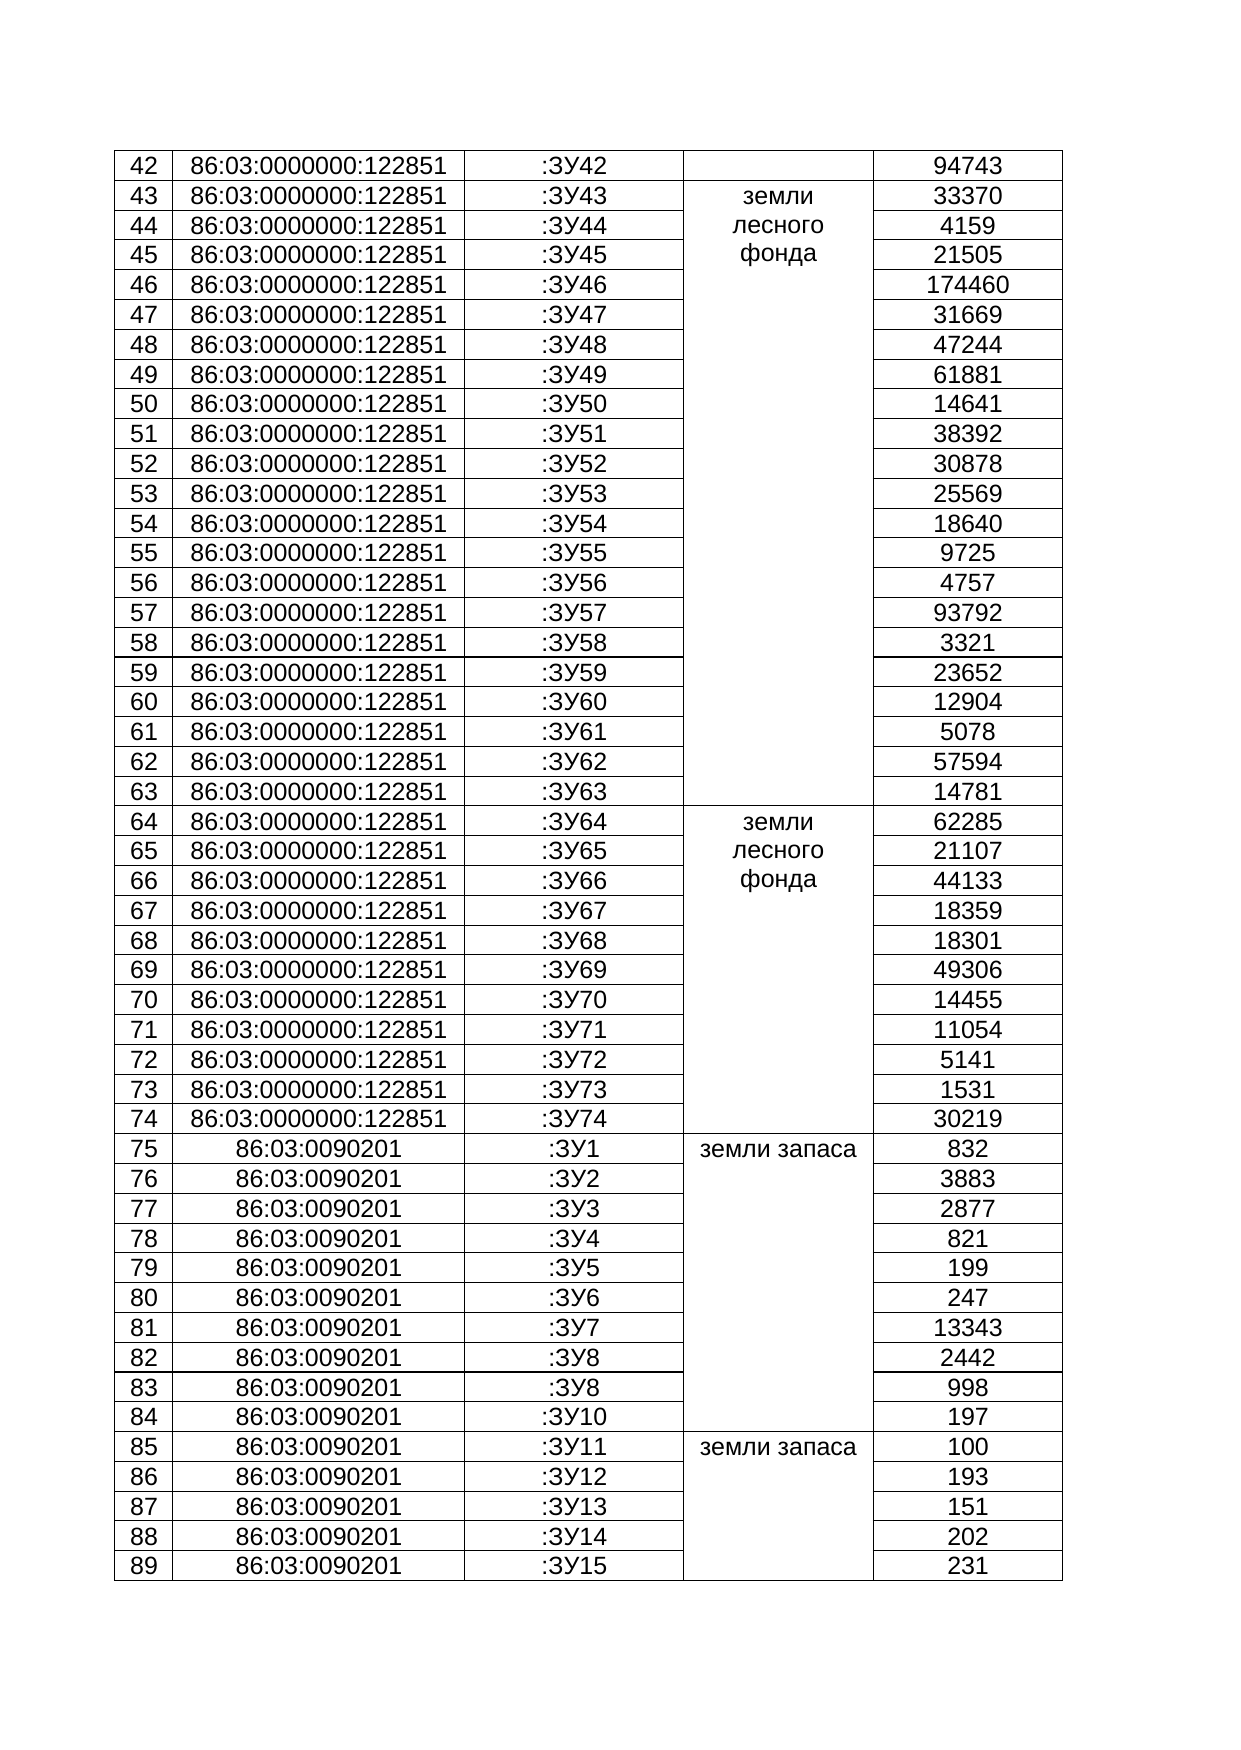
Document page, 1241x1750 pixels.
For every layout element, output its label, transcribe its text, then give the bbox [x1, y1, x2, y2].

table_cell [173, 151, 464, 180]
table_cell :ЗУ45 [465, 240, 683, 269]
table_cell 82 [115, 1343, 172, 1371]
table_cell 71 [115, 1015, 172, 1044]
table_cell 86 [115, 1462, 172, 1491]
table_cell 86:03:0090201 [173, 1224, 464, 1252]
table_cell 45 [115, 240, 172, 269]
table_cell 57594 [874, 747, 1062, 776]
table_cell 48 [115, 330, 172, 358]
table_cell 86:03:0090201 [173, 1313, 464, 1342]
table_cell 1531 [874, 1075, 1062, 1103]
table_cell :ЗУ12 [465, 1462, 683, 1491]
table_cell 58 [115, 628, 172, 656]
table_cell 69 [115, 955, 172, 984]
table_cell 47 [115, 300, 172, 329]
table_cell 86:03:0000000:122851 [173, 1075, 464, 1103]
table_cell 73 [115, 1075, 172, 1103]
table_cell :ЗУ58 [465, 628, 683, 656]
table_cell 49 [115, 360, 172, 388]
table_cell 78 [115, 1224, 172, 1252]
table_cell 197 [874, 1402, 1062, 1431]
table_cell :ЗУ14 [465, 1521, 683, 1550]
table_cell 86:03:0000000:122851 [173, 181, 464, 209]
table_cell 86:03:0000000:122851 [173, 1015, 464, 1044]
table_cell 75 [115, 1134, 172, 1163]
table_cell 86:03:0090201 [173, 1164, 464, 1193]
table_cell 151 [874, 1492, 1062, 1520]
table_cell :ЗУ55 [465, 538, 683, 567]
table_cell 86:03:0090201 [173, 1551, 464, 1580]
table_cell 79 [115, 1253, 172, 1282]
table_cell :ЗУ51 [465, 419, 683, 448]
table_cell 66 [115, 866, 172, 895]
table_cell :ЗУ71 [465, 1015, 683, 1044]
table_cell 12904 [874, 687, 1062, 716]
table_cell 18301 [874, 926, 1062, 954]
table_cell :ЗУ53 [465, 479, 683, 507]
table_cell 86:03:0000000:122851 [173, 479, 464, 507]
table_cell :ЗУ3 [465, 1194, 683, 1222]
table_cell :ЗУ15 [465, 1551, 683, 1580]
table_cell 4159 [874, 211, 1062, 239]
table_cell 21505 [874, 240, 1062, 269]
table_cell 81 [115, 1313, 172, 1342]
table_cell 88 [115, 1521, 172, 1550]
table_cell 14641 [874, 389, 1062, 418]
table_cell 60 [115, 687, 172, 716]
table_cell 100 [874, 1432, 1062, 1461]
table_cell 86:03:0090201 [173, 1521, 464, 1550]
table_cell 62 [115, 747, 172, 776]
table_cell 86:03:0000000:122851 [173, 806, 464, 835]
table_cell 86:03:0000000:122851 [173, 449, 464, 478]
table_cell 63 [115, 777, 172, 805]
table_cell 54 [115, 509, 172, 537]
table_cell 49306 [874, 955, 1062, 984]
table_cell 5141 [874, 1045, 1062, 1073]
table_cell 62285 [874, 806, 1062, 835]
table_cell 86:03:0000000:122851 [173, 896, 464, 924]
table_cell 84 [115, 1402, 172, 1431]
table_cell :ЗУ69 [465, 955, 683, 984]
table_cell 47244 [874, 330, 1062, 358]
table_cell :ЗУ68 [465, 926, 683, 954]
table_cell :ЗУ66 [465, 866, 683, 895]
table_cell 4757 [874, 568, 1062, 597]
table_cell :ЗУ10 [465, 1402, 683, 1431]
table_cell 14455 [874, 985, 1062, 1014]
table_cell :ЗУ54 [465, 509, 683, 537]
table_cell 13343 [874, 1313, 1062, 1342]
table_cell 43 [115, 181, 172, 209]
table_cell 11054 [874, 1015, 1062, 1044]
table_cell 86:03:0090201 [173, 1253, 464, 1282]
table_cell 86:03:0000000:122851 [173, 300, 464, 329]
table_cell 23652 [874, 658, 1062, 686]
table_cell земли лесного фонда [684, 806, 873, 1133]
table_cell :ЗУ46 [465, 270, 683, 299]
table_cell 86:03:0000000:122851 [173, 330, 464, 358]
table_cell 86:03:0090201 [173, 1402, 464, 1431]
table_cell 61 [115, 717, 172, 746]
table_cell 3321 [874, 628, 1062, 656]
table_cell 86:03:0000000:122851 [173, 419, 464, 448]
table_cell 76 [115, 1164, 172, 1193]
table_cell :ЗУ8 [465, 1373, 683, 1401]
table_cell :ЗУ6 [465, 1283, 683, 1312]
table_cell :ЗУ1 [465, 1134, 683, 1163]
table_cell 61881 [874, 360, 1062, 388]
table_cell 53 [115, 479, 172, 507]
table_cell 83 [115, 1373, 172, 1401]
table_cell :ЗУ63 [465, 777, 683, 805]
table_cell 86:03:0000000:122851 [173, 926, 464, 954]
table_cell 74 [115, 1104, 172, 1133]
table_cell 193 [874, 1462, 1062, 1491]
table_cell 67 [115, 896, 172, 924]
table_cell 174460 [874, 270, 1062, 299]
table_cell 832 [874, 1134, 1062, 1163]
table_cell 86:03:0090201 [173, 1373, 464, 1401]
table_cell :ЗУ43 [465, 181, 683, 209]
table_cell :ЗУ67 [465, 896, 683, 924]
table_cell 86:03:0000000:122851 [173, 240, 464, 269]
table_cell 86:03:0090201 [173, 1492, 464, 1520]
table_cell 93792 [874, 598, 1062, 627]
table_cell 86:03:0000000:122851 [173, 955, 464, 984]
table_cell 85 [115, 1432, 172, 1461]
table_cell 199 [874, 1253, 1062, 1282]
table_cell :ЗУ64 [465, 806, 683, 835]
table_cell :ЗУ50 [465, 389, 683, 418]
table_cell 87 [115, 1492, 172, 1520]
table_cell 86:03:0000000:122851 [173, 270, 464, 299]
table_cell 86:03:0090201 [173, 1134, 464, 1163]
table_cell 86:03:0090201 [173, 1343, 464, 1371]
table_cell 821 [874, 1224, 1062, 1252]
table_cell 86:03:0000000:122851 [173, 777, 464, 805]
table_cell 42 [115, 151, 172, 180]
table_cell :ЗУ73 [465, 1075, 683, 1103]
table_cell 77 [115, 1194, 172, 1222]
table_cell :ЗУ52 [465, 449, 683, 478]
table_cell 86:03:0000000:122851 [173, 717, 464, 746]
table_cell 30219 [874, 1104, 1062, 1133]
table_cell 5078 [874, 717, 1062, 746]
table_cell 80 [115, 1283, 172, 1312]
table_cell 25569 [874, 479, 1062, 507]
table_cell 21107 [874, 836, 1062, 865]
table_cell 59 [115, 658, 172, 686]
table_cell :ЗУ59 [465, 658, 683, 686]
table_cell 86:03:0000000:122851 [173, 836, 464, 865]
table_cell земли запаса [684, 1134, 873, 1431]
table_cell :ЗУ62 [465, 747, 683, 776]
table_cell :ЗУ56 [465, 568, 683, 597]
table_cell 86:03:0000000:122851 [173, 747, 464, 776]
table_cell 57 [115, 598, 172, 627]
table_cell :ЗУ65 [465, 836, 683, 865]
table_cell 86:03:0090201 [173, 1194, 464, 1222]
table_cell 3883 [874, 1164, 1062, 1193]
table_cell 52 [115, 449, 172, 478]
table_cell :ЗУ11 [465, 1432, 683, 1461]
table_cell 33370 [874, 181, 1062, 209]
table_cell 72 [115, 1045, 172, 1073]
table_cell :ЗУ44 [465, 211, 683, 239]
table_cell 86:03:0000000:122851 [173, 389, 464, 418]
table_cell земли запаса [684, 1432, 873, 1580]
table_cell 86:03:0000000:122851 [173, 538, 464, 567]
table_cell :ЗУ7 [465, 1313, 683, 1342]
table_cell 86:03:0000000:122851 [173, 658, 464, 686]
table_cell 55 [115, 538, 172, 567]
table_cell 56 [115, 568, 172, 597]
table_cell 70 [115, 985, 172, 1014]
table_cell 31669 [874, 300, 1062, 329]
table_cell 998 [874, 1373, 1062, 1401]
table_cell 64 [115, 806, 172, 835]
table_cell 51 [115, 419, 172, 448]
table_cell 94743 [874, 151, 1062, 180]
table_cell 86:03:0000000:122851 [173, 1104, 464, 1133]
table_cell 89 [115, 1551, 172, 1580]
table_cell 231 [874, 1551, 1062, 1580]
table_cell 247 [874, 1283, 1062, 1312]
table_cell :ЗУ72 [465, 1045, 683, 1073]
table_cell 44133 [874, 866, 1062, 895]
table_cell 68 [115, 926, 172, 954]
table_cell 86:03:0000000:122851 [173, 598, 464, 627]
table_cell 46 [115, 270, 172, 299]
table_cell 86:03:0090201 [173, 1432, 464, 1461]
table_cell 86:03:0000000:122851 [173, 568, 464, 597]
table_cell :ЗУ60 [465, 687, 683, 716]
table_cell :ЗУ49 [465, 360, 683, 388]
table_cell :ЗУ8 [465, 1343, 683, 1371]
table_cell 86:03:0090201 [173, 1283, 464, 1312]
table_cell 50 [115, 389, 172, 418]
table_cell :ЗУ47 [465, 300, 683, 329]
table_cell :ЗУ4 [465, 1224, 683, 1252]
table_cell 86:03:0090201 [173, 1462, 464, 1491]
table_cell :ЗУ61 [465, 717, 683, 746]
table_cell 18359 [874, 896, 1062, 924]
table_cell 14781 [874, 777, 1062, 805]
table_cell 65 [115, 836, 172, 865]
table_cell 86:03:0000000:122851 [173, 687, 464, 716]
table_cell 2442 [874, 1343, 1062, 1371]
table_cell 30878 [874, 449, 1062, 478]
table_cell 86:03:0000000:122851 [173, 866, 464, 895]
table_cell 86:03:0000000:122851 [173, 1045, 464, 1073]
table_cell 9725 [874, 538, 1062, 567]
table_cell :ЗУ74 [465, 1104, 683, 1133]
table_cell 86:03:0000000:122851 [173, 985, 464, 1014]
table_cell :ЗУ2 [465, 1164, 683, 1193]
table_cell 38392 [874, 419, 1062, 448]
table_cell :ЗУ5 [465, 1253, 683, 1282]
table_cell :ЗУ57 [465, 598, 683, 627]
table_cell :ЗУ48 [465, 330, 683, 358]
table_cell 2877 [874, 1194, 1062, 1222]
table_cell 86:03:0000000:122851 [173, 628, 464, 656]
table_cell :ЗУ42 [465, 151, 683, 180]
table_cell 86:03:0000000:122851 [173, 509, 464, 537]
table_cell 202 [874, 1521, 1062, 1550]
table_cell 86:03:0000000:122851 [173, 211, 464, 239]
table_cell земли лесного фонда [684, 181, 873, 805]
table_cell 86:03:0000000:122851 [173, 360, 464, 388]
table_cell 44 [115, 211, 172, 239]
table_cell :ЗУ70 [465, 985, 683, 1014]
table_cell 18640 [874, 509, 1062, 537]
table_cell :ЗУ13 [465, 1492, 683, 1520]
